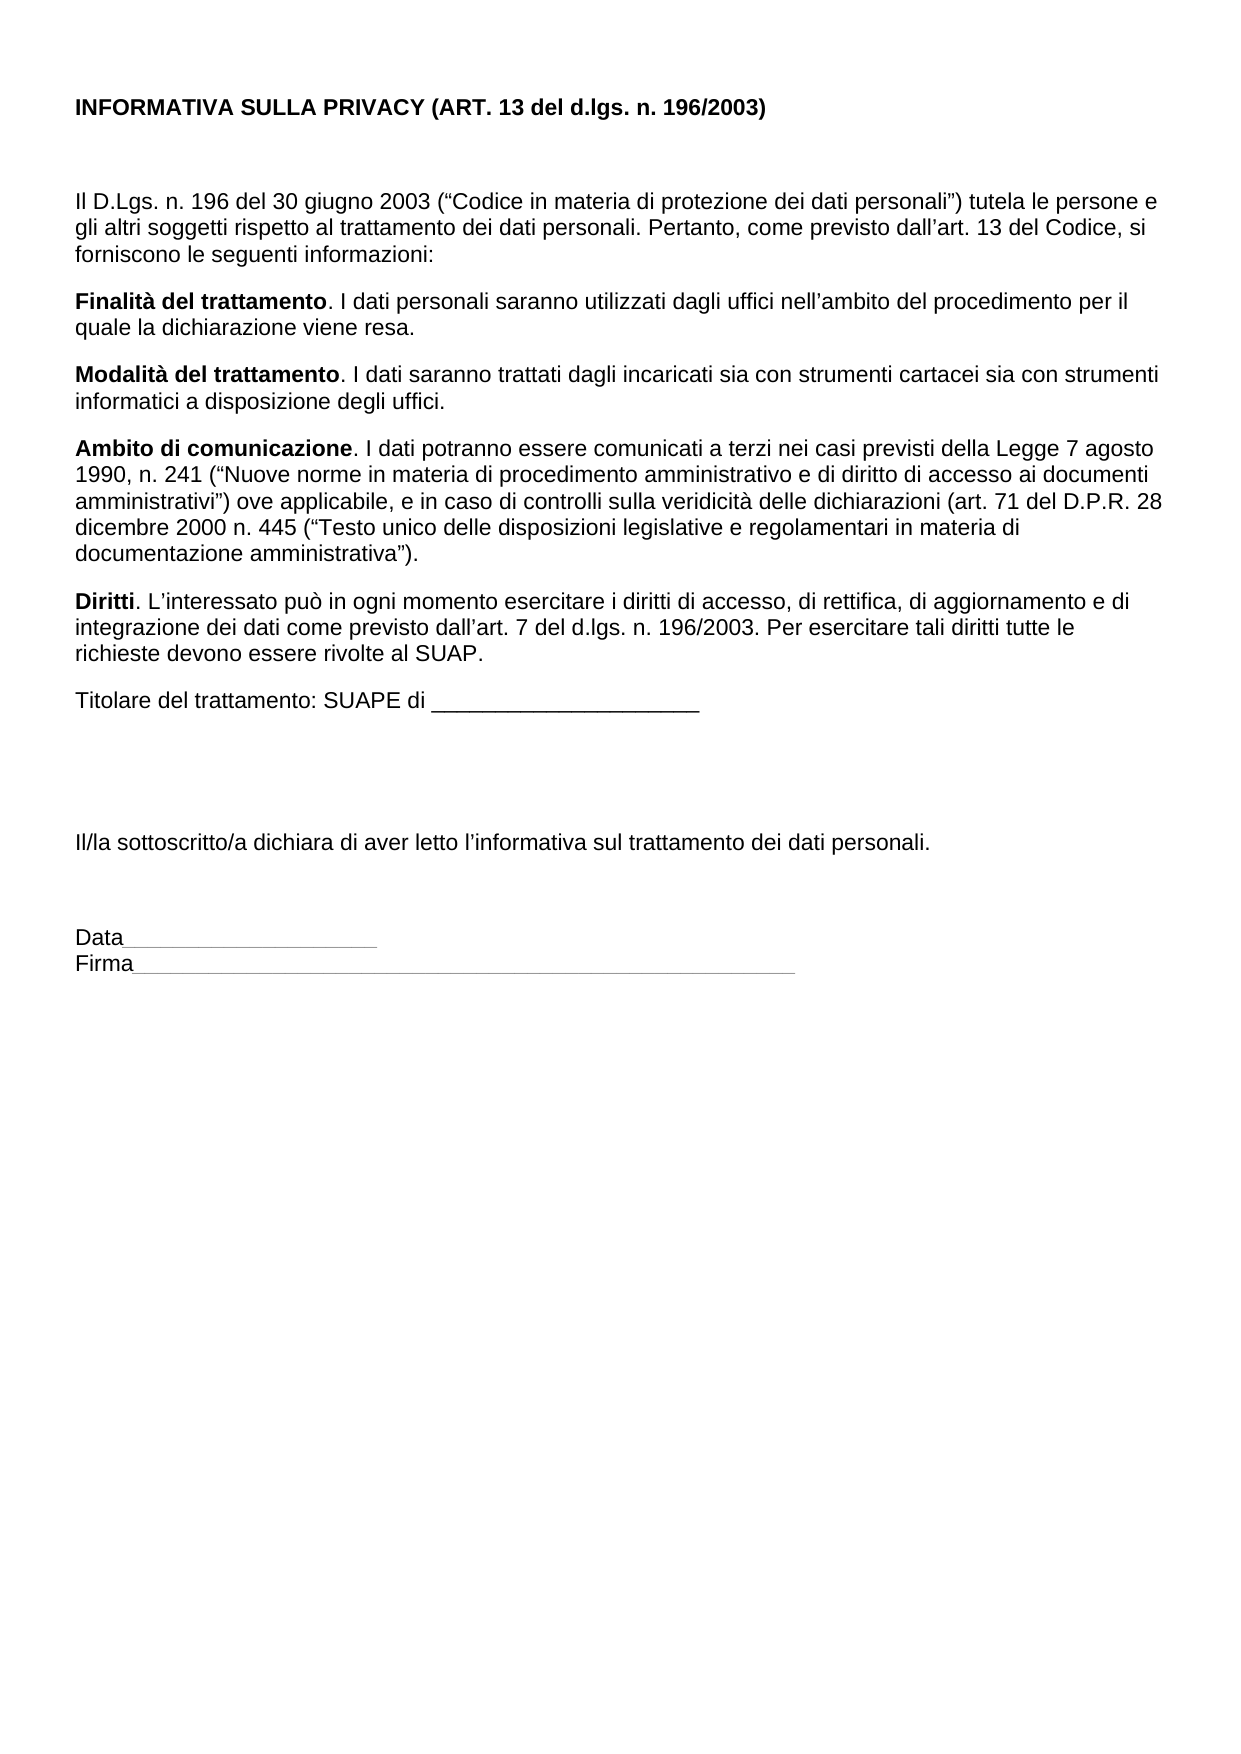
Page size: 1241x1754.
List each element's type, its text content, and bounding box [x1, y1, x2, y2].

text Il/la sottoscritto/a dichiara di aver letto l’informativa sul trattamento dei dati personali. [75, 829, 1165, 855]
text Modalità del trattamento. I dati saranno trattati dagli incaricati sia con strumenti cartacei sia con strumenti informatici a disposizione degli uffici. [75, 361, 1165, 414]
text Diritti. L’interessato può in ogni momento esercitare i diritti di accesso, di rettifica, di aggiornamento e di integrazione dei dati come previsto dall’art. 7 del d.lgs. n. 196/2003. Per esercitare tali diritti tutte le richieste devono essere rivolte al SUAP. [75, 588, 1165, 667]
text INFORMATIVA SULLA PRIVACY (ART. 13 del d.lgs. n. 196/2003) [75, 94, 1165, 120]
text Data____________________ Firma____________________________________________________ [75, 923, 1165, 976]
text Il D.Lgs. n. 196 del 30 giugno 2003 (“Codice in materia di protezione dei dati personali”) tutela le persone e gli altri soggetti rispetto al trattamento dei dati personali. Pertanto, come previsto dall’art. 13 del Codice, si forniscono le seguenti informazioni: [75, 188, 1165, 267]
text Ambito di comunicazione. I dati potranno essere comunicati a terzi nei casi previsti della Legge 7 agosto 1990, n. 241 (“Nuove norme in materia di procedimento amministrativo e di diritto di accesso ai documenti amministrativi”) ove applicabile, e in caso di controlli sulla veridicità delle dichiarazioni (art. 71 del D.P.R. 28 dicembre 2000 n. 445 (“Testo unico delle disposizioni legislative e regolamentari in materia di documentazione amministrativa”). [75, 435, 1165, 567]
text Titolare del trattamento: SUAPE di _____________________ [75, 687, 1165, 714]
text Finalità del trattamento. I dati personali saranno utilizzati dagli uffici nell’ambito del procedimento per il quale la dichiarazione viene resa. [75, 288, 1165, 341]
